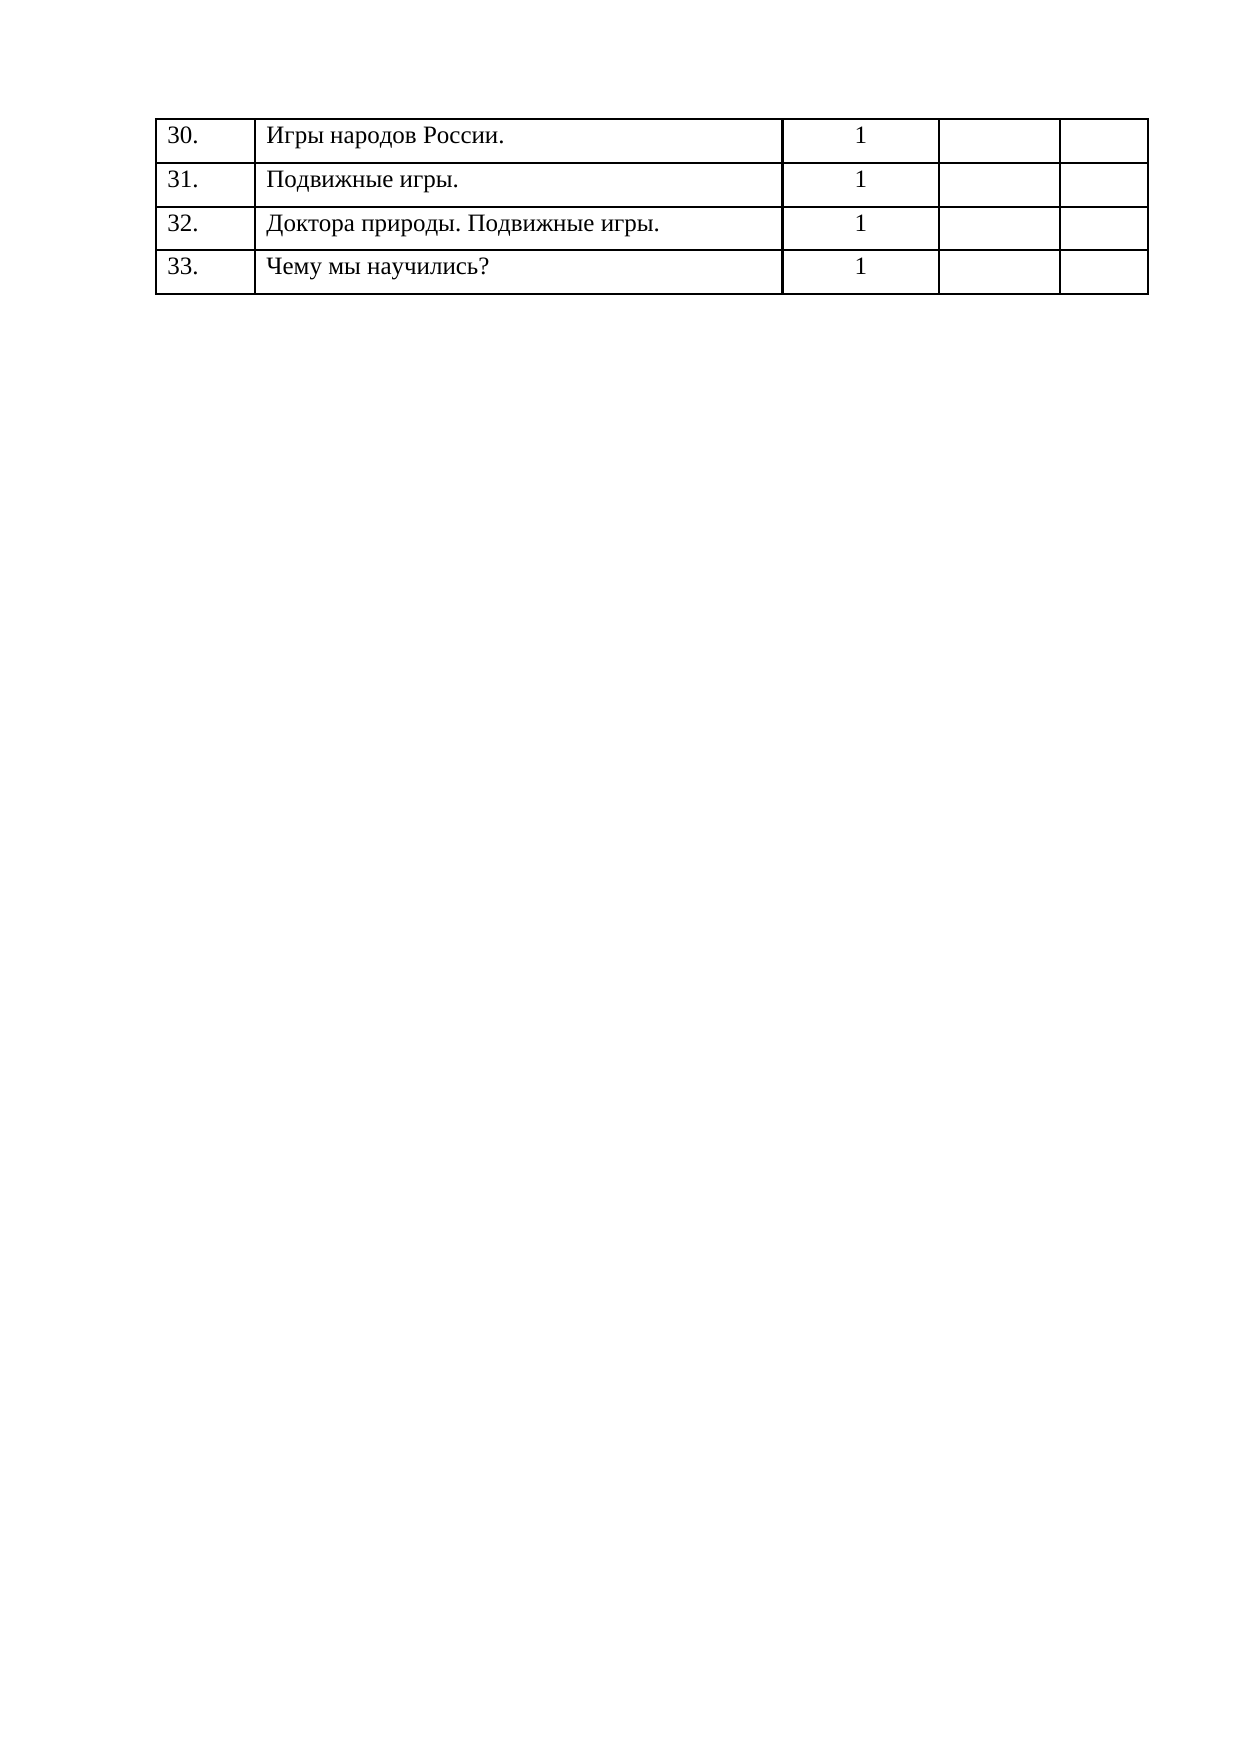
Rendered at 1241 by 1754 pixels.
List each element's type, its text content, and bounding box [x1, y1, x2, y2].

table_cell 31. [157, 164, 254, 206]
table_cell [1061, 164, 1147, 206]
table_cell 30. [157, 120, 254, 162]
table_cell [940, 164, 1059, 206]
table_cell 1 [784, 164, 938, 206]
table_cell [1061, 120, 1147, 162]
table_cell 33. [157, 251, 254, 293]
table_cell Доктора природы. Подвижные игры. [256, 208, 781, 249]
table_cell [1061, 251, 1147, 293]
table_cell [1061, 208, 1147, 249]
table_cell [940, 208, 1059, 249]
table_cell 1 [784, 208, 938, 249]
table_cell Чему мы научились? [256, 251, 781, 293]
table_cell Подвижные игры. [256, 164, 781, 206]
table_cell 1 [784, 251, 938, 293]
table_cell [256, 120, 781, 162]
table_cell [940, 251, 1059, 293]
table_cell 32. [157, 208, 254, 249]
table_cell [940, 120, 1059, 162]
table_cell 1 [784, 120, 938, 162]
